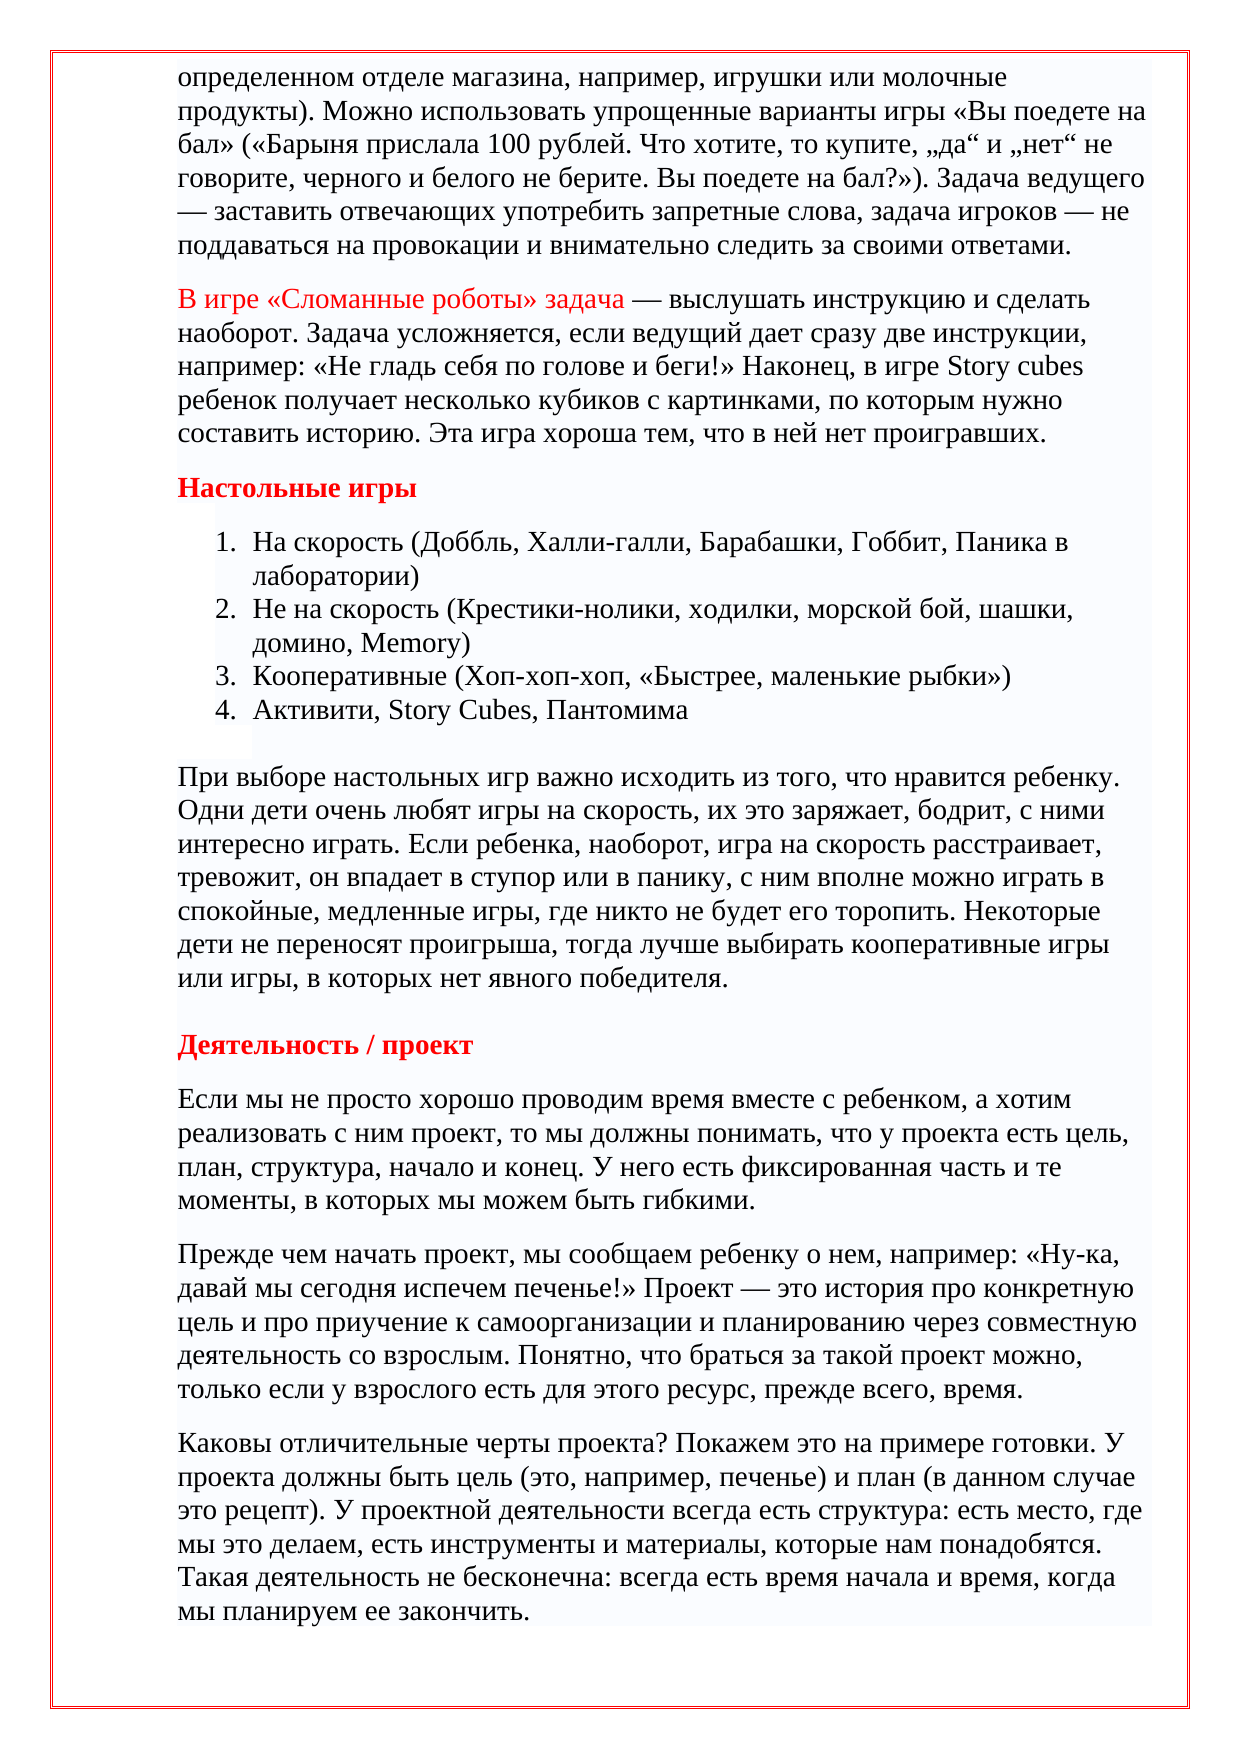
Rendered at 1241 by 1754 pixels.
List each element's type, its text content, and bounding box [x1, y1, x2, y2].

list На скорость (Доббль, Халли-галли, Барабашки, Гоббит, Паника в лаборатории) [215, 524, 1152, 591]
text Деятельность / проект [177, 1027, 1152, 1061]
text Каковы отличительные черты проекта? Покажем это на примере готовки. У проекта должны быть цель (это, например, печенье) и план (в данном случае это рецепт). У проектной деятельности всегда есть структура: есть место, где мы это делаем, есть инструменты и материалы, которые нам понадобятся. Такая деятельность не бесконечна: всегда есть время начала и время, когда мы планируем ее закончить. [177, 1425, 1152, 1626]
text Если мы не просто хорошо проводим время вместе с ребенком, а хотим реализовать с ним проект, то мы должны понимать, что у проекта есть цель, план, структура, начало и конец. У него есть фиксированная часть и те моменты, в которых мы можем быть гибкими. [177, 1082, 1152, 1216]
text Прежде чем начать проект, мы сообщаем ребенку о нем, например: «Ну-ка, давай мы сегодня испечем печенье!» Проект — это история про конкретную цель и про приучение к самоорганизации и планированию через совместную деятельность со взрослым. Понятно, что браться за такой проект можно, только если у взрослого есть для этого ресурс, прежде всего, время. [177, 1237, 1152, 1404]
list Не на скорость (Крестики-нолики, ходилки, морской бой, шашки, домино, Memory) [215, 591, 1152, 658]
text Настольные игры [177, 470, 1152, 503]
list Кооперативные (Хоп-хоп-хоп, «Быстрее, маленькие рыбки») [215, 658, 1152, 692]
text В игре «Сломанные роботы» задача — выслушать инструкцию и сделать наоборот. Задача усложняется, если ведущий дает сразу две инструкции, например: «Не гладь себя по голове и беги!» Наконец, в игре Story cubes ребенок получает несколько кубиков с картинками, по которым нужно составить историю. Эта игра хороша тем, что в ней нет проигравших. [177, 281, 1152, 449]
text При выборе настольных игр важно исходить из того, что нравится ребенку. Одни дети очень любят игры на скорость, их это заряжает, бодрит, с ними интересно играть. Если ребенка, наоборот, игра на скорость расстраивает, тревожит, он впадает в ступор или в панику, с ним вполне можно играть в спокойные, медленные игры, где никто не будет его торопить. Некоторые дети не переносят проигрыша, тогда лучше выбирать кооперативные игры или игры, в которых нет явного победителя. [177, 759, 1152, 994]
list Активити, Story Cubes, Пантомима [215, 692, 1152, 725]
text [177, 59, 1152, 260]
